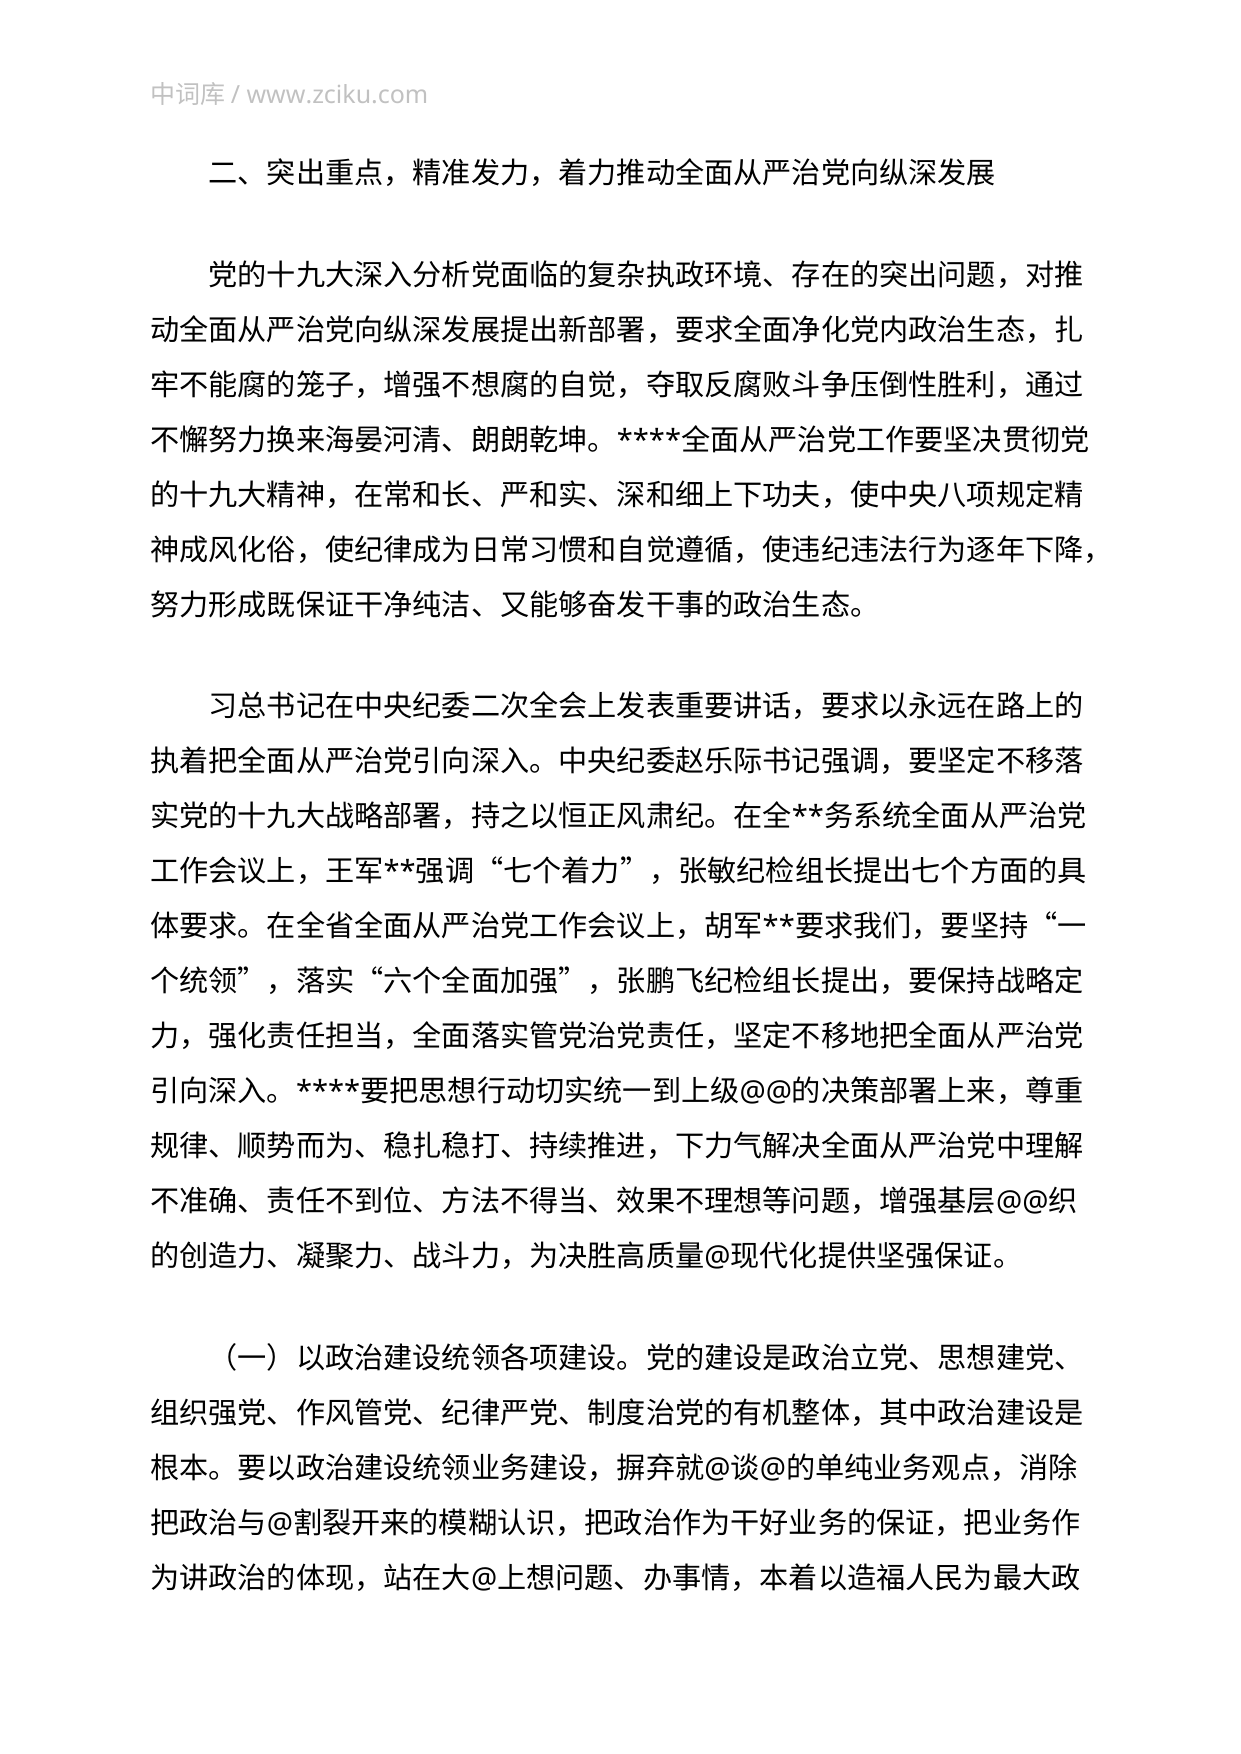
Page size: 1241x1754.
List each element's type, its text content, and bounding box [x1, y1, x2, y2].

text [150, 1334, 1090, 1597]
text 习总书记在中央纪委二次全会上发表重要讲话，要求以永远在路上的执着把全面从严治党引向深入。中央纪委赵乐际书记强调，要坚定不移落实党的十九大战略部署，持之以恒正风肃纪。在全**务系统全面从严治党工作会议上，王军**强调“七个着力”，张敏纪检组长提出七个方面的具体要求。在全省全面从严治党工作会议上，胡军**要求我们，要坚持“一个统领”，落实“六个全面加强”，张鹏飞纪检组长提出，要保持战略定力，强化责任担当，全面落实管党治党责任，坚定不移地把全面从严治党引向深入。****要把思想行动切实统一到上级@@的决策部署上来，尊重规律、顺势而为、稳扎稳打、持续推进，下力气解决全面从严治党中理解不准确、责任不到位、方法不得当、效果不理想等问题，增强基层@@织的创造力、凝聚力、战斗力，为决胜高质量@现代化提供坚强保证。 [150, 683, 1090, 1275]
text 党的十九大深入分析党面临的复杂执政环境、存在的突出问题，对推动全面从严治党向纵深发展提出新部署，要求全面净化党内政治生态，扎牢不能腐的笼子，增强不想腐的自觉，夺取反腐败斗争压倒性胜利，通过不懈努力换来海晏河清、朗朗乾坤。****全面从严治党工作要坚决贯彻党的十九大精神，在常和长、严和实、深和细上下功夫，使中央八项规定精神成风化俗，使纪律成为日常习惯和自觉遵循，使违纪违法行为逐年下降，努力形成既保证干净纯洁、又能够奋发干事的政治生态。 [150, 252, 1090, 623]
text 二、突出重点，精准发力，着力推动全面从严治党向纵深发展 [150, 150, 1090, 192]
